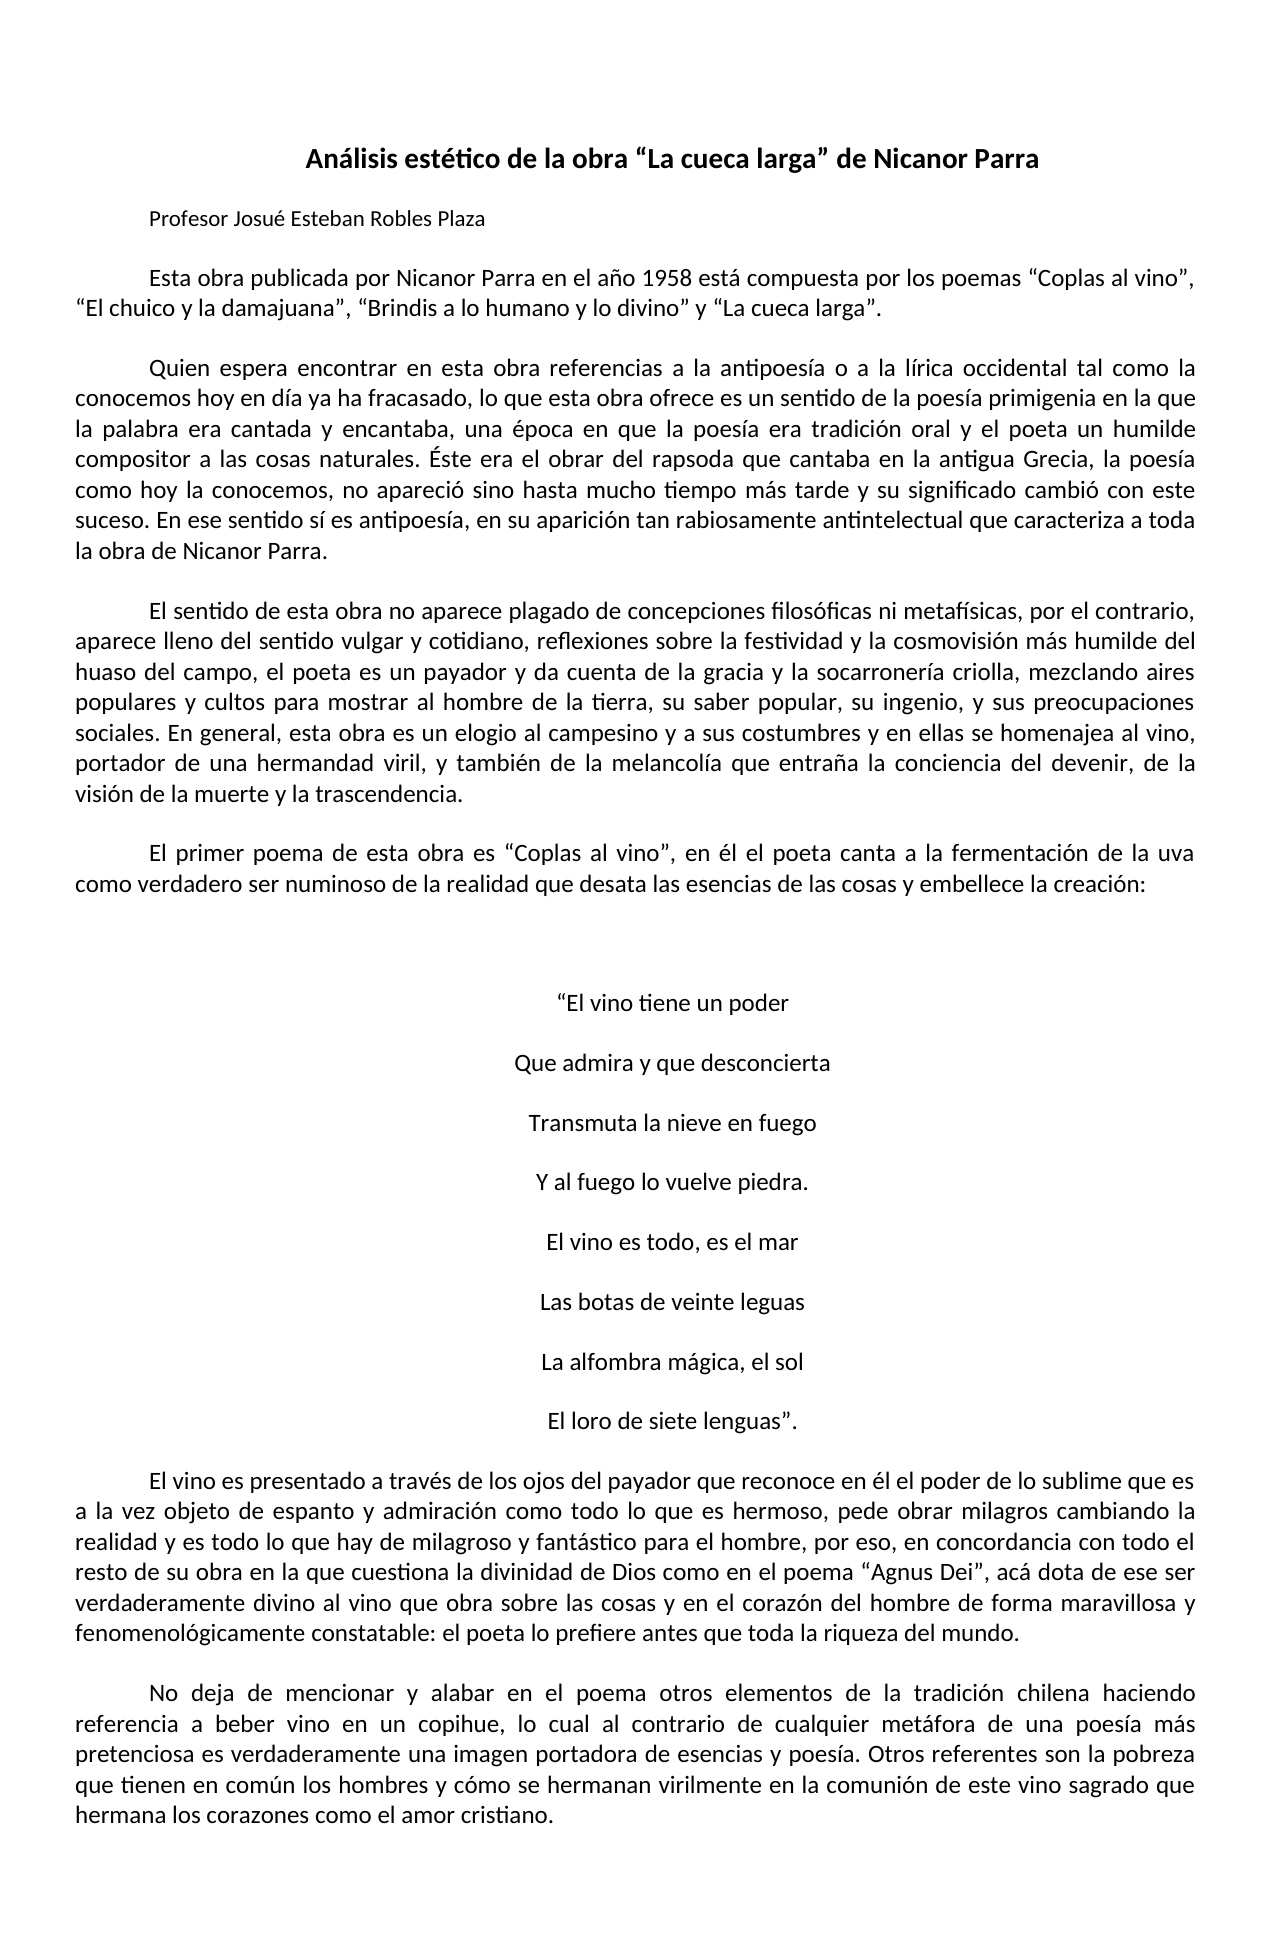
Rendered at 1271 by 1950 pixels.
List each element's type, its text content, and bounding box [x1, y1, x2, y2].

text El primer poema de esta obra es “Coplas al vino”, en él el poeta canta a la fermentación de la uva como verdadero ser numinoso de la realidad que desata las esencias de las cosas y embellece la creación: [75, 838, 1196, 899]
text Quien espera encontrar en esta obra referencias a la antipoesía o a la lírica occidental tal como la conocemos hoy en día ya ha fracasado, lo que esta obra ofrece es un sentido de la poesía primigenia en la que la palabra era cantada y encantaba, una época en que la poesía era tradición oral y el poeta un humilde compositor a las cosas naturales. Éste era el obrar del rapsoda que cantaba en la antigua Grecia, la poesía como hoy la conocemos, no apareció sino hasta mucho tiempo más tarde y su significado cambió con este suceso. En ese sentido sí es antipoesía, en su aparición tan rabiosamente antintelectual que caracteriza a toda la obra de Nicanor Parra. [75, 352, 1196, 566]
text Transmuta la nieve en fuego [75, 1107, 1196, 1137]
text Esta obra publicada por Nicanor Parra en el año 1958 está compuesta por los poemas “Coplas al vino”, “El chuico y la damajuana”, “Brindis a lo humano y lo divino” y “La cueca larga”. [75, 262, 1196, 323]
text “El vino tiene un poder [75, 987, 1196, 1018]
text Profesor Josué Esteban Robles Plaza [75, 204, 1196, 233]
text La alfombra mágica, el sol [75, 1346, 1196, 1376]
text El sentido de esta obra no aparece plagado de concepciones filosóficas ni metafísicas, por el contrario, aparece lleno del sentido vulgar y cotidiano, reflexiones sobre la festividad y la cosmovisión más humilde del huaso del campo, el poeta es un payador y da cuenta de la gracia y la socarronería criolla, mezclando aires populares y cultos para mostrar al hombre de la tierra, su saber popular, su ingenio, y sus preocupaciones sociales. En general, esta obra es un elogio al campesino y a sus costumbres y en ellas se homenajea al vino, portador de una hermandad viril, y también de la melancolía que entraña la conciencia del devenir, de la visión de la muerte y la trascendencia. [75, 595, 1196, 808]
text Las botas de veinte leguas [75, 1286, 1196, 1316]
text El vino es presentado a través de los ojos del payador que reconoce en él el poder de lo sublime que es a la vez objeto de espanto y admiración como todo lo que es hermoso, pede obrar milagros cambiando la realidad y es todo lo que hay de milagroso y fantástico para el hombre, por eso, en concordancia con todo el resto de su obra en la que cuestiona la divinidad de Dios como en el poema “Agnus Dei”, acá dota de ese ser verdaderamente divino al vino que obra sobre las cosas y en el corazón del hombre de forma maravillosa y fenomenológicamente constatable: el poeta lo prefiere antes que toda la riqueza del mundo. [75, 1465, 1196, 1648]
text El vino es todo, es el mar [75, 1226, 1196, 1257]
text No deja de mencionar y alabar en el poema otros elementos de la tradición chilena haciendo referencia a beber vino en un copihue, lo cual al contrario de cualquier metáfora de una poesía más pretenciosa es verdaderamente una imagen portadora de esencias y poesía. Otros referentes son la pobreza que tienen en común los hombres y cómo se hermanan virilmente en la comunión de este vino sagrado que hermana los corazones como el amor cristiano. [75, 1677, 1196, 1830]
text Que admira y que desconcierta [75, 1047, 1196, 1078]
text El loro de siete lenguas”. [75, 1405, 1196, 1436]
text Análisis estético de la obra “La cueca larga” de Nicanor Parra [75, 140, 1196, 175]
text Y al fuego lo vuelve piedra. [75, 1167, 1196, 1197]
